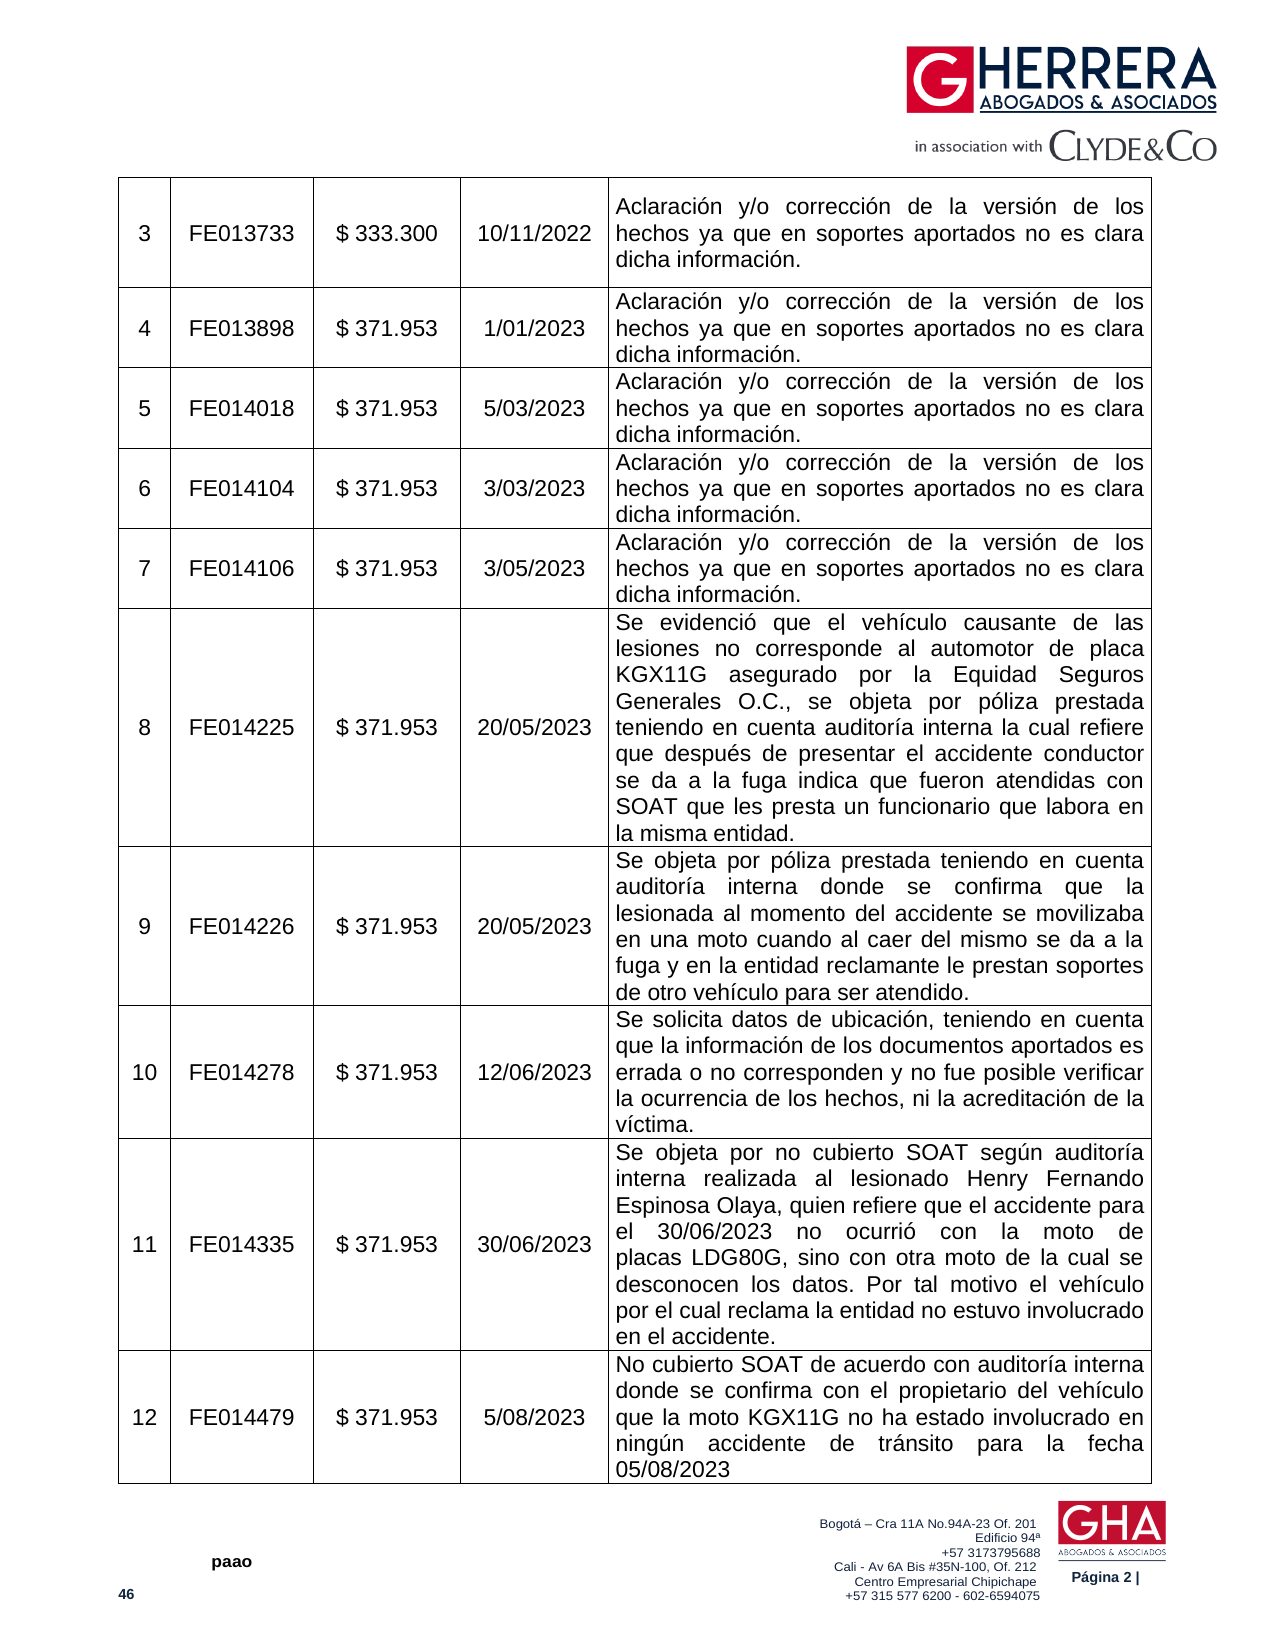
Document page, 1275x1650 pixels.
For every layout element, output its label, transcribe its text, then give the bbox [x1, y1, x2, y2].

table_cell Aclaración y/o corrección de la versión de los hechos ya que en soportes aportados no es clara dicha información. [609, 449, 1151, 527]
table_cell FE014225 [171, 609, 313, 846]
table_cell FE013733 [171, 178, 313, 287]
table_cell 11 [119, 1139, 170, 1350]
table_cell 9 [119, 847, 170, 1005]
picture [1051, 1497, 1172, 1565]
table_cell 5/08/2023 [461, 1351, 608, 1482]
table_cell Aclaración y/o corrección de la versión de los hechos ya que en soportes aportados no es clara dicha información. [609, 288, 1151, 367]
table_cell Se evidenció que el vehículo causante de las lesiones no corresponde al automotor de placa KGX11G asegurado por la Equidad Seguros Generales O.C., se objeta por póliza prestada teniendo en cuenta auditoría interna la cual refiere que después de presentar el accidente conductor se da a la fuga indica que fueron atendidas con SOAT que les presta un funcionario que labora en la misma entidad. [609, 609, 1151, 846]
table_cell FE014226 [171, 847, 313, 1005]
table_cell 20/05/2023 [461, 609, 608, 846]
table_cell 30/06/2023 [461, 1139, 608, 1350]
table_cell $ 371.953 [314, 529, 460, 608]
table_cell $ 371.953 [314, 288, 460, 367]
table_cell $ 333.300 [314, 178, 460, 287]
table_cell 3/05/2023 [461, 529, 608, 608]
table_cell 1/01/2023 [461, 288, 608, 367]
table_cell 10/11/2022 [461, 178, 608, 287]
table_cell $ 371.953 [314, 1006, 460, 1138]
table_cell 8 [119, 609, 170, 846]
table_cell Aclaración y/o corrección de la versión de los hechos ya que en soportes aportados no es clara dicha información. [609, 529, 1151, 608]
table_cell FE014018 [171, 368, 313, 447]
picture [886, 29, 1237, 178]
table_cell $ 371.953 [314, 847, 460, 1005]
table_cell 12/06/2023 [461, 1006, 608, 1138]
table_cell FE013898 [171, 288, 313, 367]
table_cell Aclaración y/o corrección de la versión de los hechos ya que en soportes aportados no es clara dicha información. [609, 368, 1151, 447]
table_cell Aclaración y/o corrección de la versión de los hechos ya que en soportes aportados no es clara dicha información. [609, 178, 1151, 287]
table_cell 10 [119, 1006, 170, 1138]
table_cell $ 371.953 [314, 1351, 460, 1482]
table_cell 20/05/2023 [461, 847, 608, 1005]
table_cell $ 371.953 [314, 449, 460, 527]
table_cell $ 371.953 [314, 1139, 460, 1350]
table_cell 3/03/2023 [461, 449, 608, 527]
table_cell 4 [119, 288, 170, 367]
table_cell FE014335 [171, 1139, 313, 1350]
table_cell 12 [119, 1351, 170, 1482]
table_cell 5/03/2023 [461, 368, 608, 447]
table_cell FE014104 [171, 449, 313, 527]
table_cell $ 371.953 [314, 368, 460, 447]
table_cell 6 [119, 449, 170, 527]
table_cell Se objeta por póliza prestada teniendo en cuenta auditoría interna donde se confirma que la lesionada al momento del accidente se movilizaba en una moto cuando al caer del mismo se da a la fuga y en la entidad reclamante le prestan soportes de otro vehículo para ser atendido. [609, 847, 1151, 1005]
table_cell No cubierto SOAT de acuerdo con auditoría interna donde se confirma con el propietario del vehículo que la moto KGX11G no ha estado involucrado en ningún accidente de tránsito para la fecha 05/08/2023 [609, 1351, 1151, 1482]
table_cell 3 [119, 178, 170, 287]
table_cell Se solicita datos de ubicación, teniendo en cuenta que la información de los documentos aportados es errada o no corresponden y no fue posible verificar la ocurrencia de los hechos, ni la acreditación de la víctima. [609, 1006, 1151, 1138]
table_cell 5 [119, 368, 170, 447]
table_cell $ 371.953 [314, 609, 460, 846]
table_cell 7 [119, 529, 170, 608]
table_cell FE014479 [171, 1351, 313, 1482]
table_cell FE014278 [171, 1006, 313, 1138]
table_cell Se objeta por no cubierto SOAT según auditoría interna realizada al lesionado Henry Fernando Espinosa Olaya, quien refiere que el accidente para el 30/06/2023 no ocurrió con la moto de placas LDG80G, sino con otra moto de la cual se desconocen los datos. Por tal motivo el vehículo por el cual reclama la entidad no estuvo involucrado en el accidente. [609, 1139, 1151, 1350]
table_cell FE014106 [171, 529, 313, 608]
